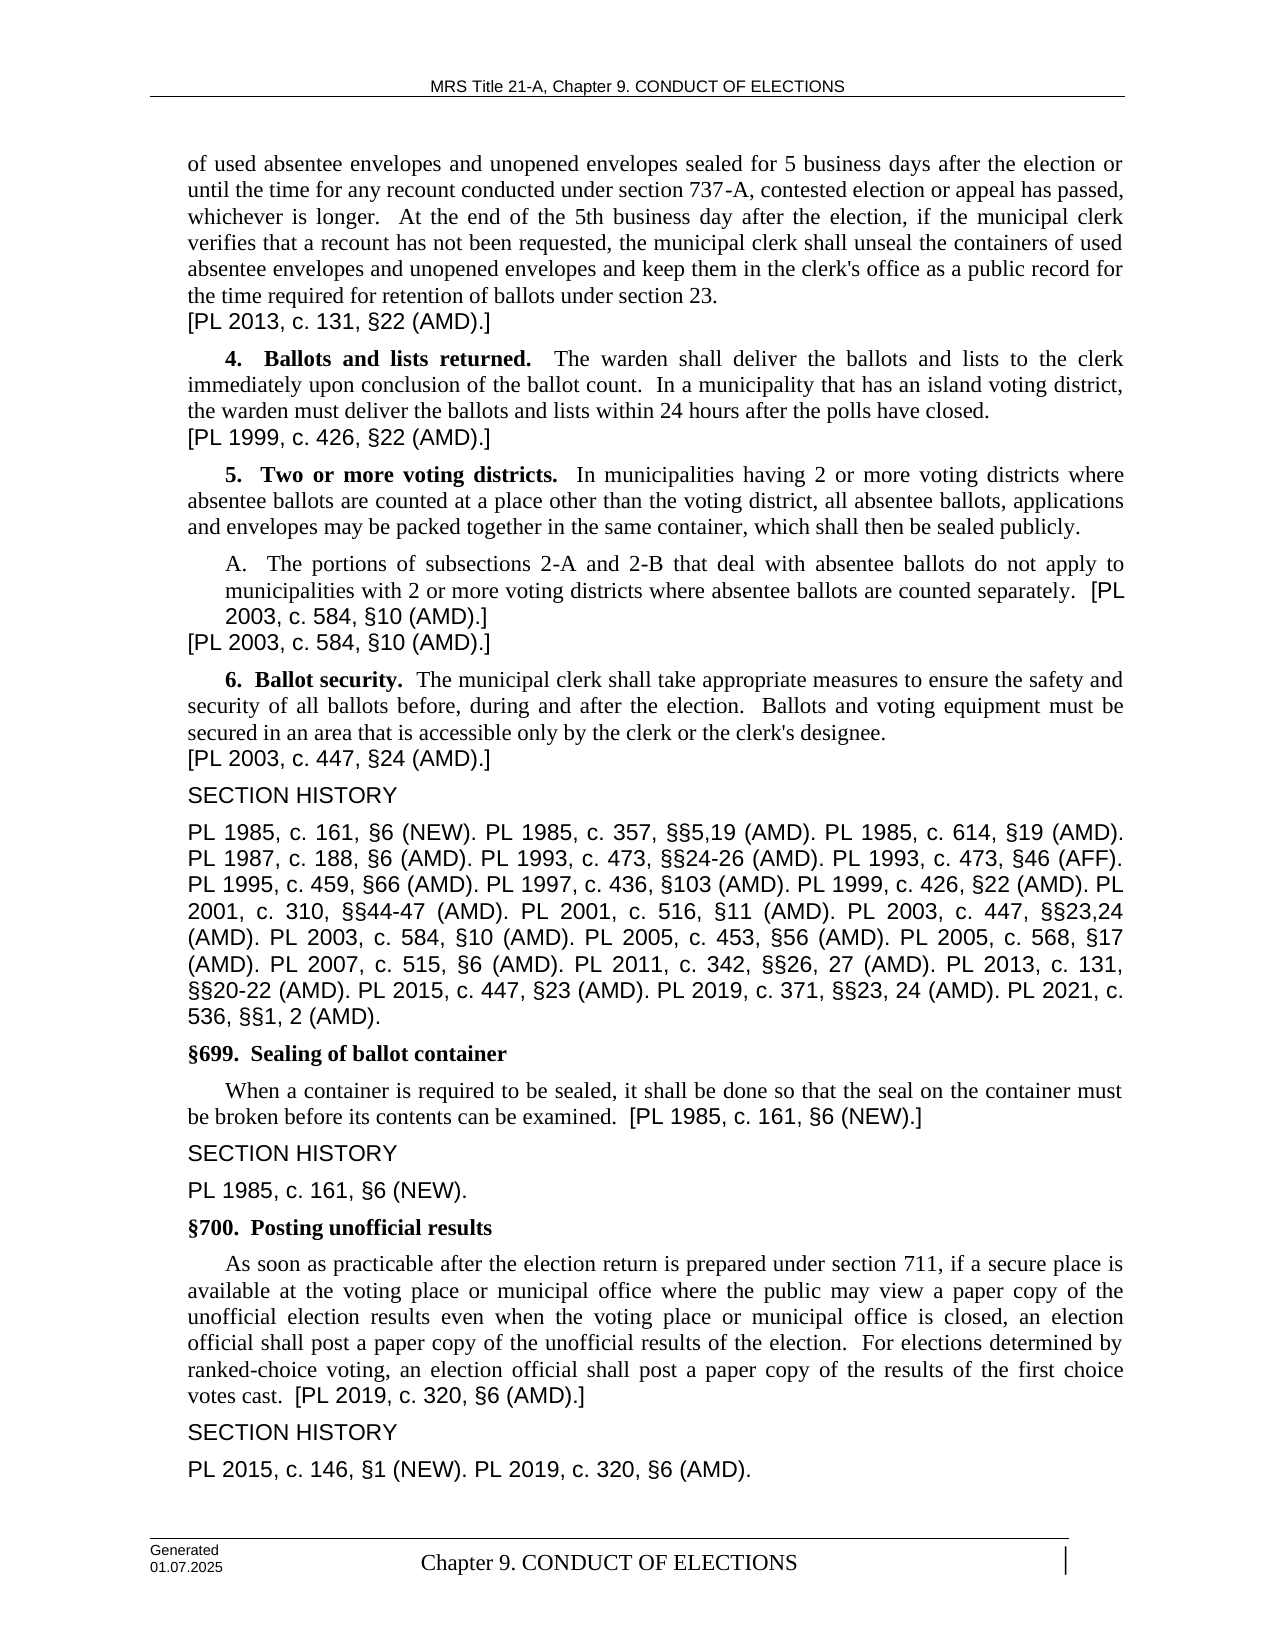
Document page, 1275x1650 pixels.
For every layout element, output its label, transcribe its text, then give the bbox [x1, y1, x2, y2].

text When a container is required to be sealed, it shall be done so that the seal on the container must be broken before its contents can be examined. [PL 1985, c. 161, §6 (NEW).] [187, 1077, 1125, 1129]
text 6. Ballot security. The municipal clerk shall take appropriate measures to ensure the safety and security of all ballots before, during and after the election. Ballots and voting equipment must be secured in an area that is accessible only by the clerk or the clerk's designee. [187, 666, 1125, 745]
text SECTION HISTORY [187, 782, 1125, 808]
text §699. Sealing of ballot container [187, 1040, 1125, 1066]
text PL 1985, c. 161, §6 (NEW). PL 1985, c. 357, §§5,19 (AMD). PL 1985, c. 614, §19 (AMD). PL 1987, c. 188, §6 (AMD). PL 1993, c. 473, §§24-26 (AMD). PL 1993, c. 473, §46 (AFF). PL 1995, c. 459, §66 (AMD). PL 1997, c. 436, §103 (AMD). PL 1999, c. 426, §22 (AMD). PL 2001, c. 310, §§44-47 (AMD). PL 2001, c. 516, §11 (AMD). PL 2003, c. 447, §§23,24 (AMD). PL 2003, c. 584, §10 (AMD). PL 2005, c. 453, §56 (AMD). PL 2005, c. 568, §17 (AMD). PL 2007, c. 515, §6 (AMD). PL 2011, c. 342, §§26, 27 (AMD). PL 2013, c. 131, §§20-22 (AMD). PL 2015, c. 447, §23 (AMD). PL 2019, c. 371, §§23, 24 (AMD). PL 2021, c. 536, §§1, 2 (AMD). [187, 819, 1125, 1029]
text SECTION HISTORY [187, 1140, 1125, 1166]
text PL 2015, c. 146, §1 (NEW). PL 2019, c. 320, §6 (AMD). [187, 1456, 1125, 1482]
text 5. Two or more voting districts. In municipalities having 2 or more voting districts where absentee ballots are counted at a place other than the voting district, all absentee ballots, applications and envelopes may be packed together in the same container, which shall then be sealed publicly. [187, 461, 1125, 540]
text §700. Posting unofficial results [187, 1213, 1125, 1240]
text [PL 2003, c. 584, §10 (AMD).] [187, 629, 1125, 656]
text [PL 2003, c. 447, §24 (AMD).] [187, 745, 1125, 772]
text PL 1985, c. 161, §6 (NEW). [187, 1177, 1125, 1203]
text SECTION HISTORY [187, 1419, 1125, 1445]
text [PL 1999, c. 426, §22 (AMD).] [187, 424, 1125, 450]
text 4. Ballots and lists returned. The warden shall deliver the ballots and lists to the clerk immediately upon conclusion of the ballot count. In a municipality that has an island voting district, the warden must deliver the ballots and lists within 24 hours after the polls have closed. [187, 345, 1125, 424]
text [187, 150, 1125, 308]
text As soon as practicable after the election return is prepared under section 711, if a secure place is available at the voting place or municipal office where the public may view a paper copy of the unofficial election results even when the voting place or municipal office is closed, an election official shall post a paper copy of the unofficial results of the election. For elections determined by ranked‑choice voting, an election official shall post a paper copy of the results of the first choice votes cast. [PL 2019, c. 320, §6 (AMD).] [187, 1250, 1125, 1408]
text A. The portions of subsections 2‑A and 2‑B that deal with absentee ballots do not apply to municipalities with 2 or more voting districts where absentee ballots are counted separately. [PL 2003, c. 584, §10 (AMD).] [225, 550, 1125, 629]
text [PL 2013, c. 131, §22 (AMD).] [187, 308, 1125, 334]
